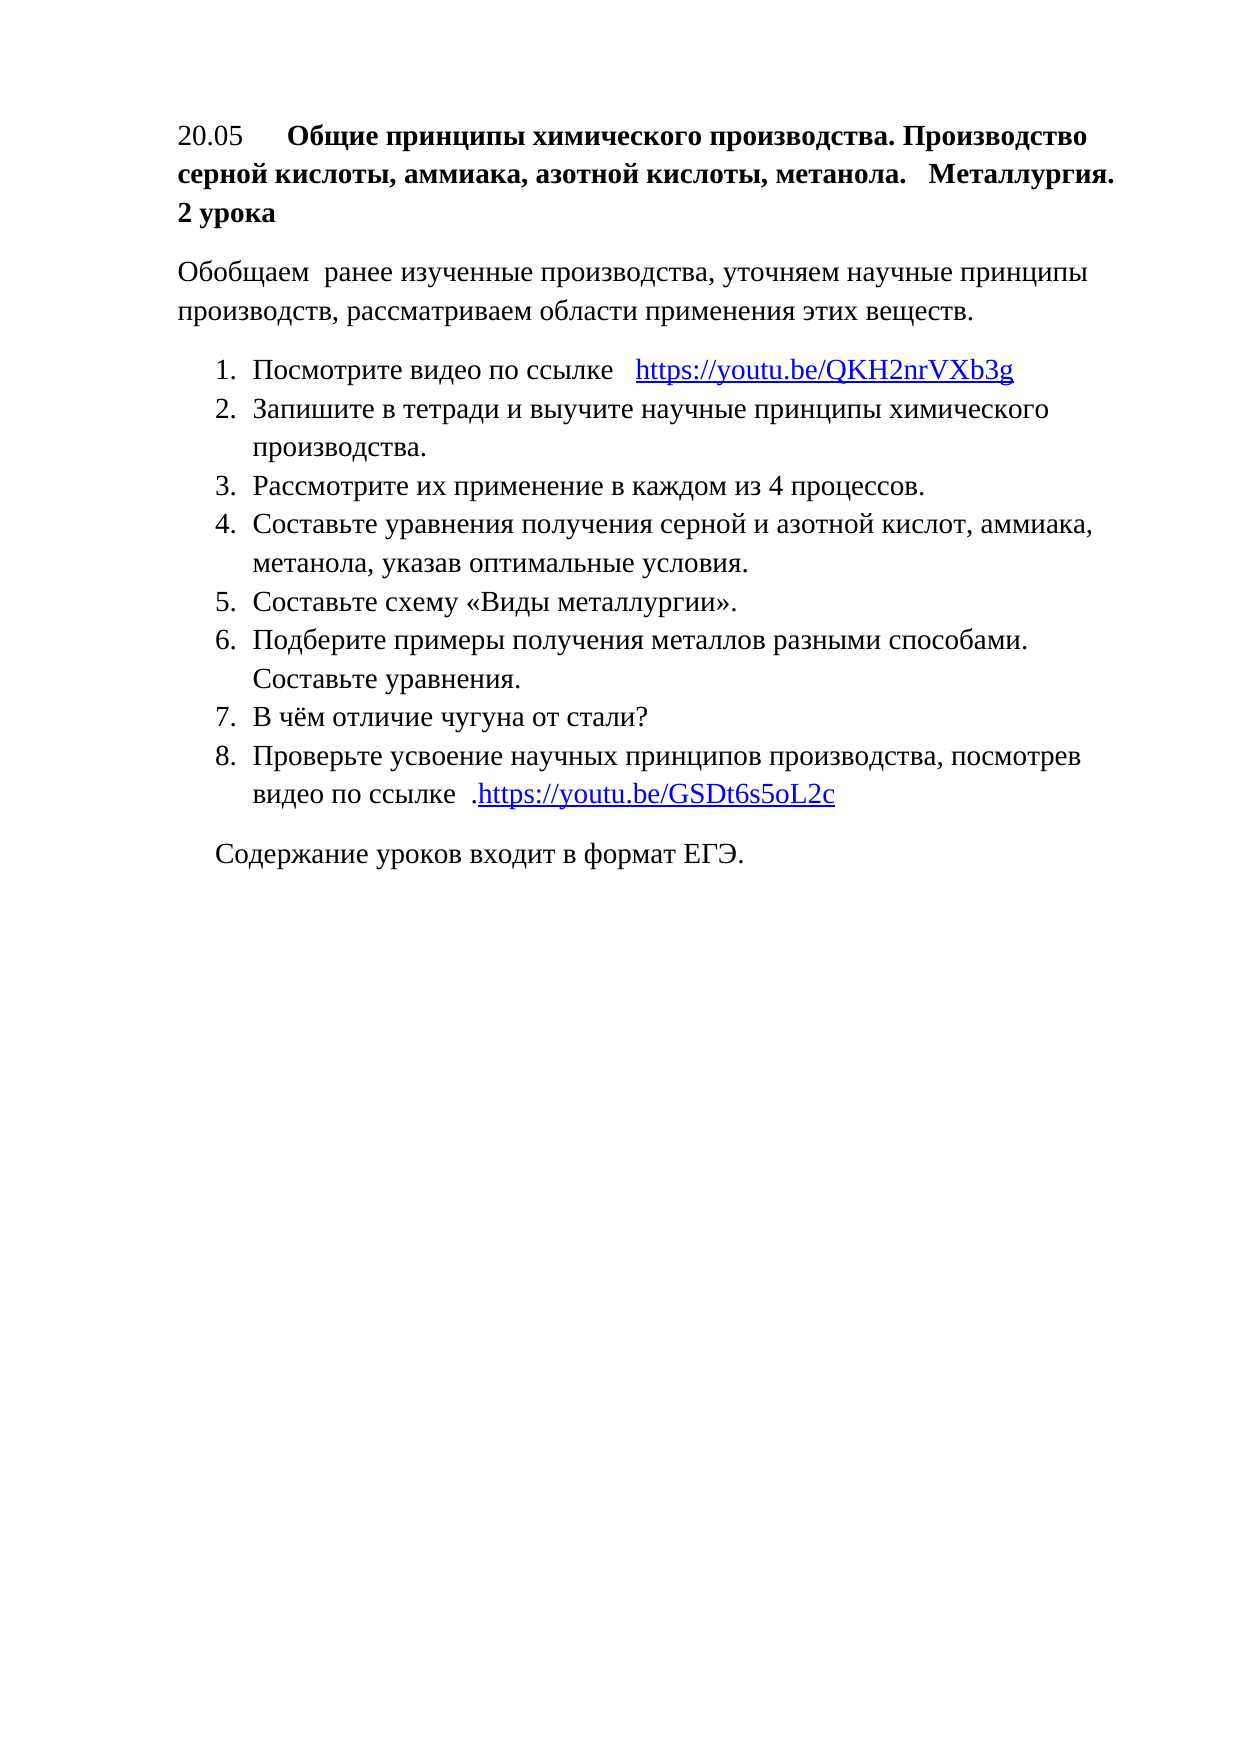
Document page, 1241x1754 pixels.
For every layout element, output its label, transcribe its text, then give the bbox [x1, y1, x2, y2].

list Проверьте усвоение научных принципов производства, посмотрев видео по ссылке .https://youtu.be/GSDt6s5oL2c [215, 738, 1152, 810]
list В чём отличие чугуна от стали? [215, 699, 1152, 733]
text 20.05 Общие принципы химического производства. Производство серной кислоты, аммиака, азотной кислоты, метанола. Металлургия. 2 урока [177, 118, 1152, 229]
list Составьте схему «Виды металлургии». [215, 584, 1152, 617]
list Составьте уравнения получения серной и азотной кислот, аммиака, метанола, указав оптимальные условия. [215, 507, 1152, 579]
text Содержание уроков входит в формат ЕГЭ. [215, 836, 1152, 869]
list Рассмотрите их применение в каждом из 4 процессов. [215, 468, 1152, 502]
list Запишите в тетради и выучите научные принципы химического производства. [215, 391, 1152, 463]
text Обобщаем ранее изученные производства, уточняем научные принципы производств, рассматриваем области применения этих веществ. [177, 254, 1152, 327]
list Подберите примеры получения металлов разными способами. Составьте уравнения. [215, 622, 1152, 694]
list Посмотрите видео по ссылке https://youtu.be/QKH2nrVXb3g [215, 352, 1152, 386]
